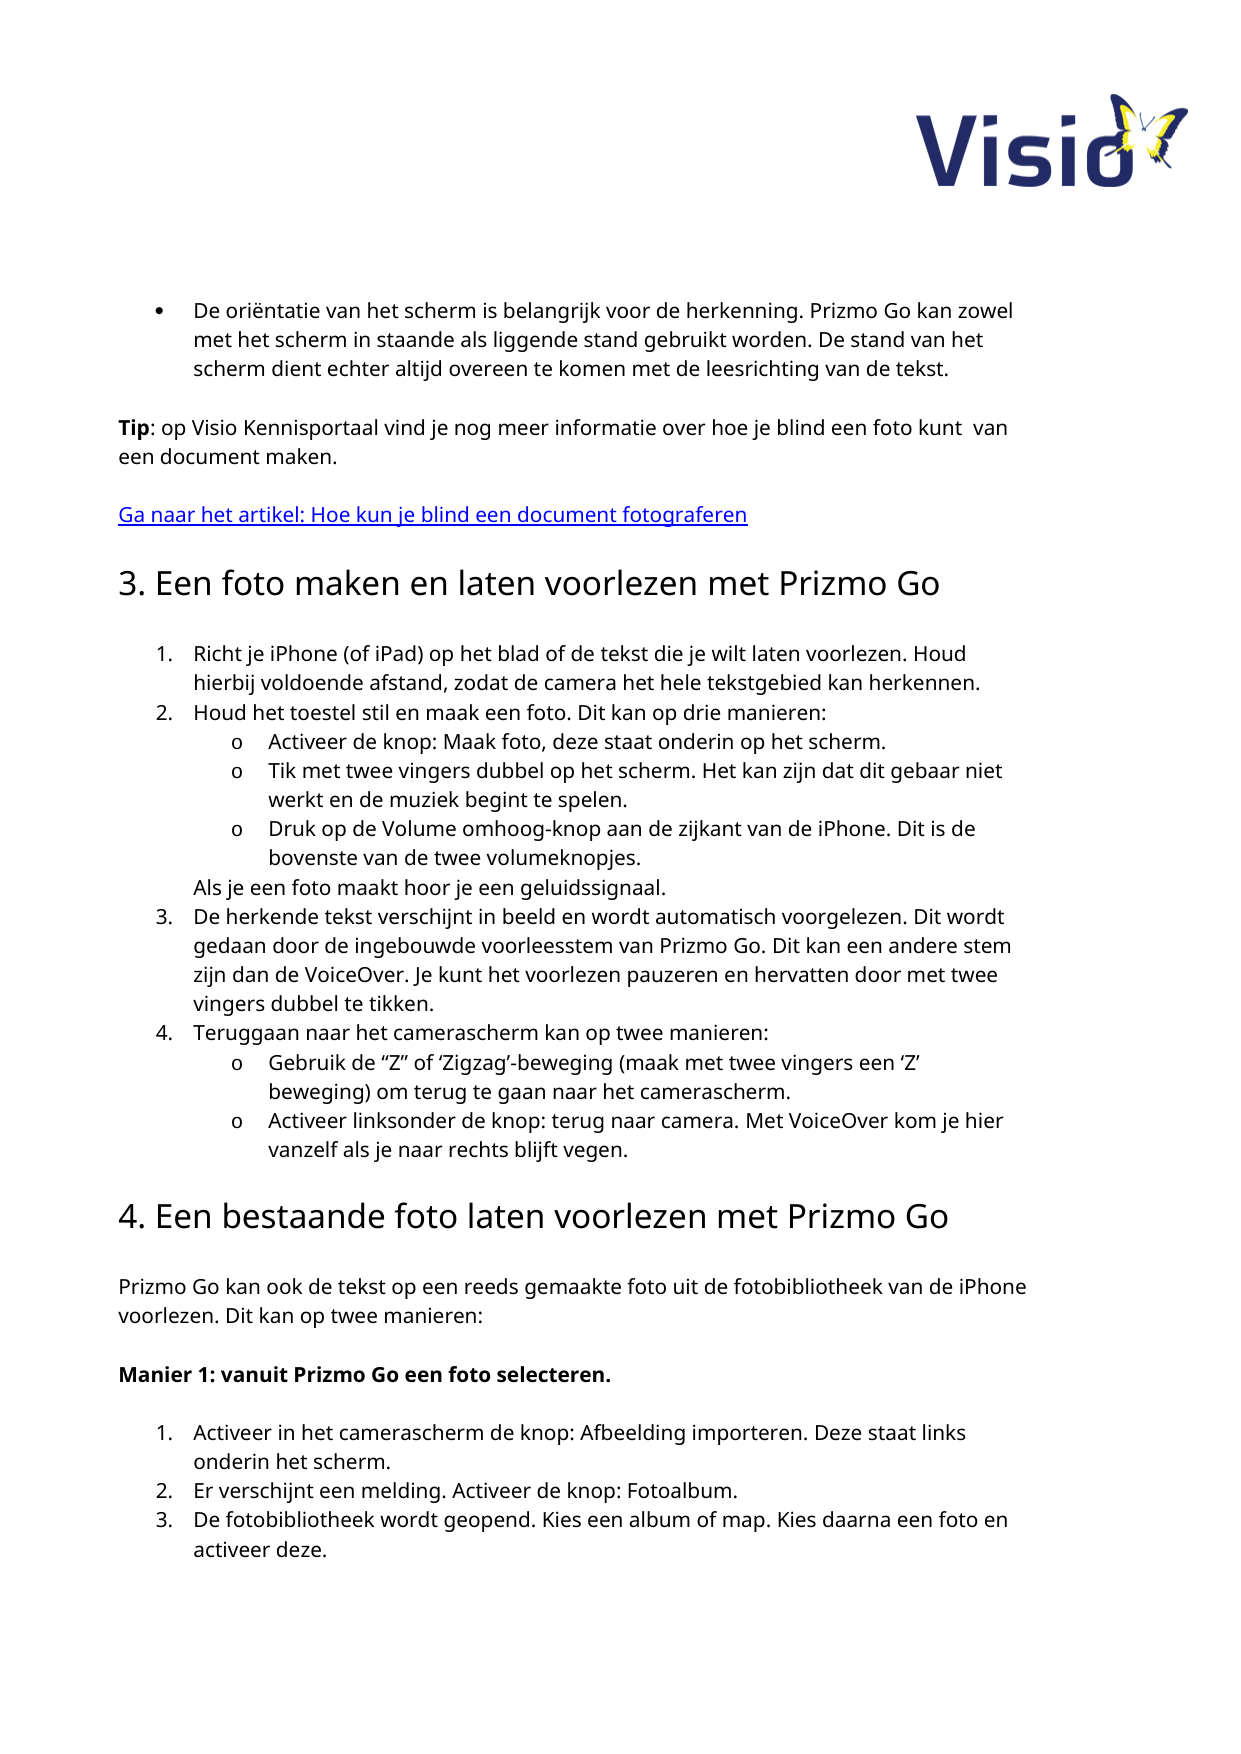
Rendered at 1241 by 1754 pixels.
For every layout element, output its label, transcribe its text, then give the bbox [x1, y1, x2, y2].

list De herkende tekst verschijnt in beeld en wordt automatisch voorgelezen. Dit wordt gedaan door de ingebouwde voorleesstem van Prizmo Go. Dit kan een andere stem zijn dan de VoiceOver. Je kunt het voorlezen pauzeren en hervatten door met twee vingers dubbel te tikken. [156, 901, 1034, 1018]
list Er verschijnt een melding. Activeer de knop: Fotoalbum. [156, 1476, 1034, 1505]
list Activeer in het camerascherm de knop: Afbeelding importeren. Deze staat links onderin het scherm. [156, 1417, 1034, 1476]
list Als je een foto maakt hoor je een geluidssignaal. [193, 872, 1034, 901]
list De fotobibliotheek wordt geopend. Kies een album of map. Kies daarna een foto en activeer deze. [156, 1505, 1034, 1563]
list Activeer de knop: Maak foto, deze staat onderin op het scherm. [231, 726, 1034, 755]
text Ga naar het artikel: Hoe kun je blind een document fotograferen [118, 499, 1034, 529]
picture [904, 89, 1199, 190]
list Druk op de Volume omhoog-knop aan de zijkant van de iPhone. Dit is de bovenste van de twee volumeknopjes. [231, 814, 1034, 872]
list Teruggaan naar het camerascherm kan op twee manieren: [156, 1018, 1034, 1047]
list Activeer linksonder de knop: terug naar camera. Met VoiceOver kom je hier vanzelf als je naar rechts blijft vegen. [231, 1105, 1034, 1164]
subtitle 3. Een foto maken en laten voorlezen met Prizmo Go [118, 560, 1034, 605]
subtitle 4. Een bestaande foto laten voorlezen met Prizmo Go [118, 1193, 1034, 1238]
list Tik met twee vingers dubbel op het scherm. Het kan zijn dat dit gebaar niet werkt en de muziek begint te spelen. [231, 755, 1034, 814]
list De oriëntatie van het scherm is belangrijk voor de herkenning. Prizmo Go kan zowel met het scherm in staande als liggende stand gebruikt worden. De stand van het scherm dient echter altijd overeen te komen met de leesrichting van de tekst. [156, 295, 1034, 383]
text Manier 1: vanuit Prizmo Go een foto selecteren. [118, 1359, 1034, 1388]
list Richt je iPhone (of iPad) op het blad of de tekst die je wilt laten voorlezen. Houd hierbij voldoende afstand, zodat de camera het hele tekstgebied kan herkennen. [156, 639, 1034, 697]
list Gebruik de “Z” of ‘Zigzag’-beweging (maak met twee vingers een ‘Z’ beweging) om terug te gaan naar het camerascherm. [231, 1047, 1034, 1105]
list Houd het toestel stil en maak een foto. Dit kan op drie manieren: [156, 697, 1034, 726]
text Tip: op Visio Kennisportaal vind je nog meer informatie over hoe je blind een foto kunt van een document maken. [118, 412, 1034, 470]
text Prizmo Go kan ook de tekst op een reeds gemaakte foto uit de fotobibliotheek van de iPhone voorlezen. Dit kan op twee manieren: [118, 1272, 1034, 1330]
